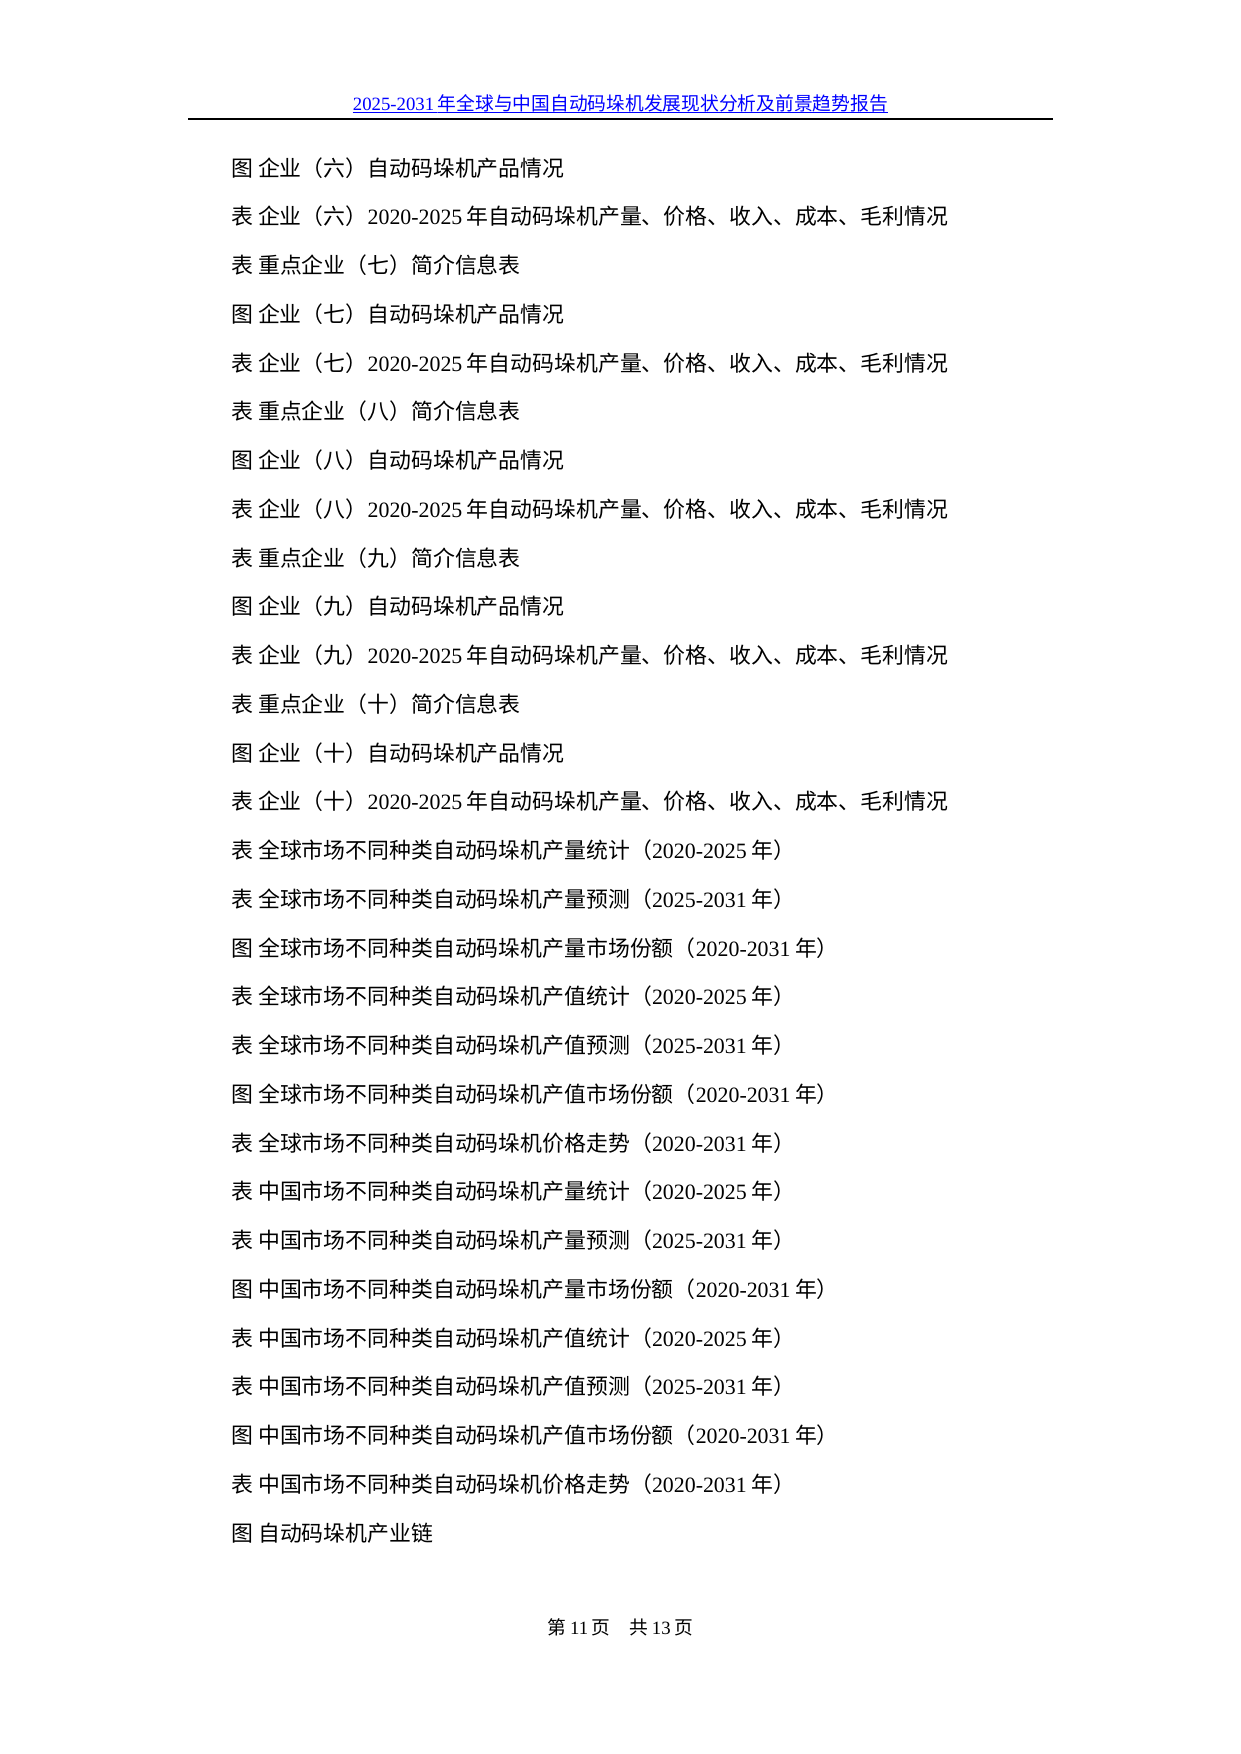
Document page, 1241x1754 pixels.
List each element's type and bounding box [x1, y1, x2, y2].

text [187, 150, 1053, 1548]
